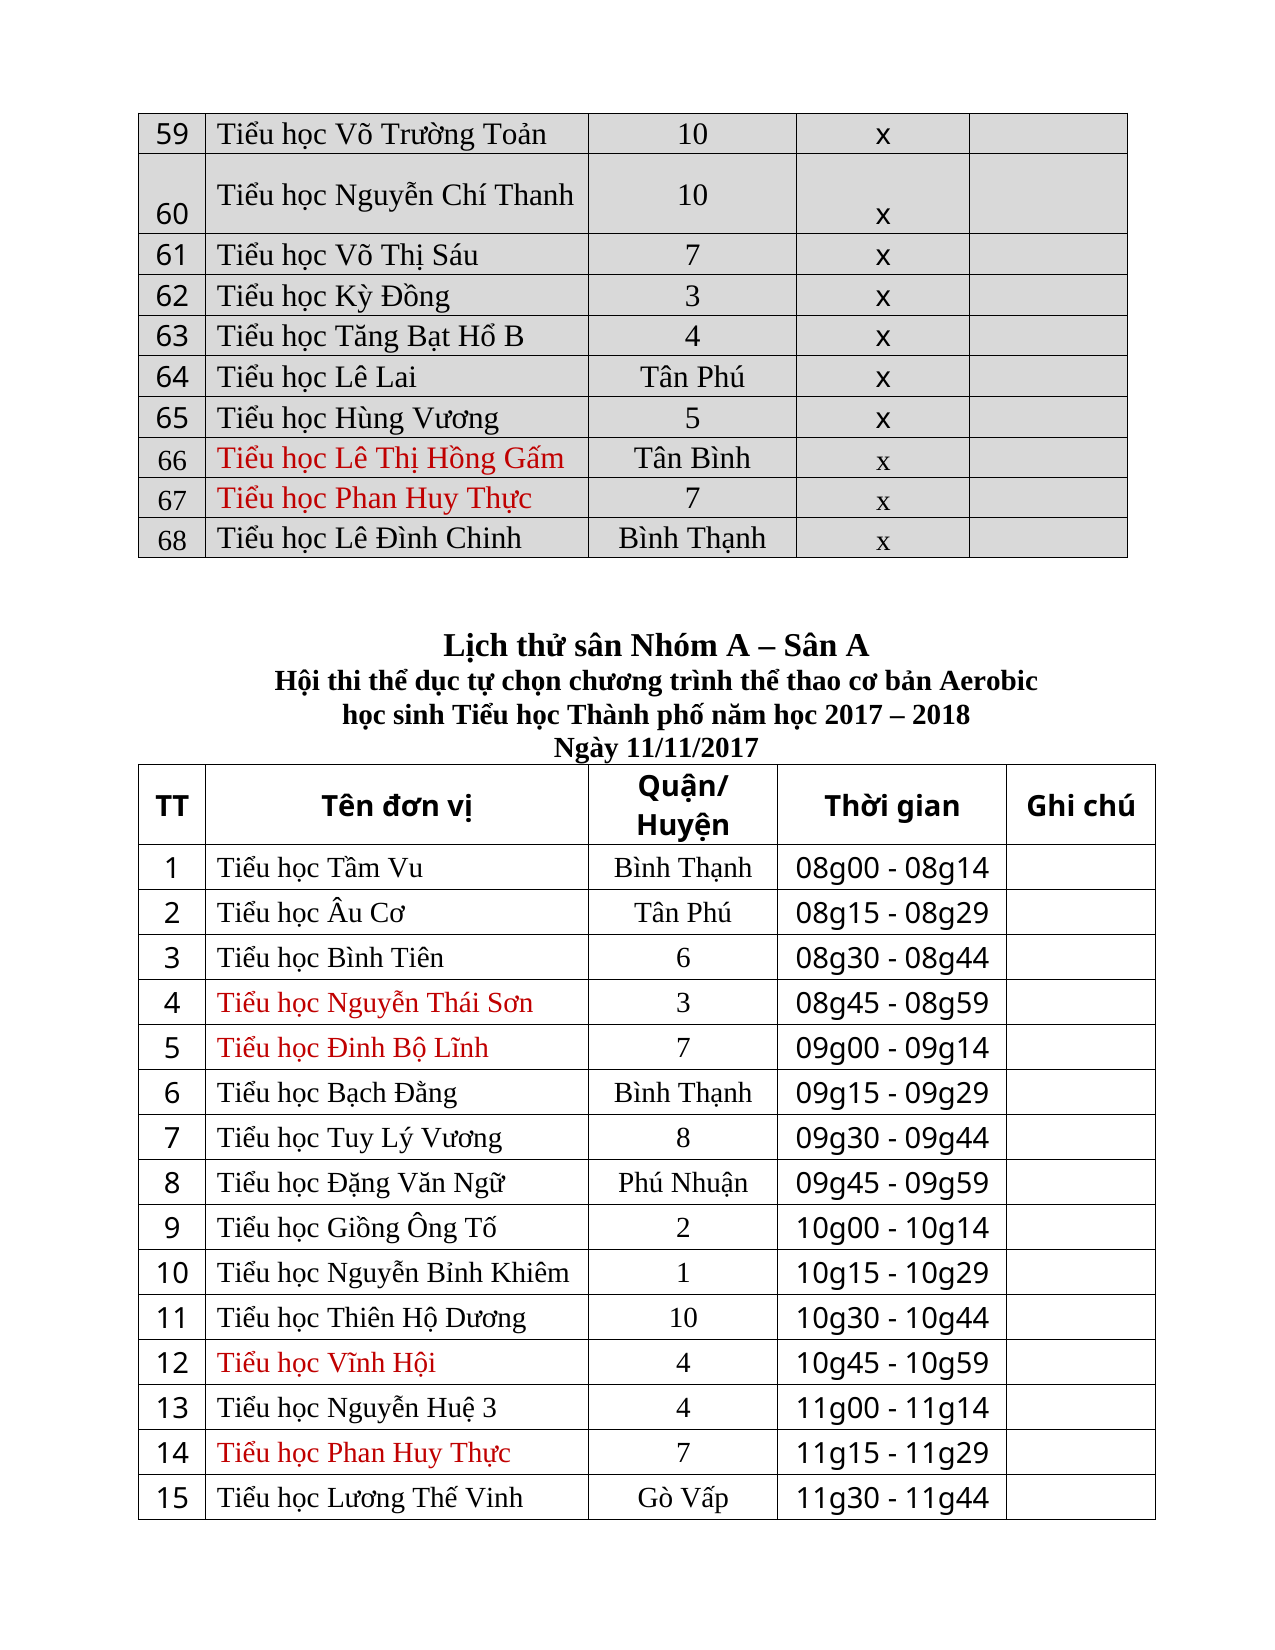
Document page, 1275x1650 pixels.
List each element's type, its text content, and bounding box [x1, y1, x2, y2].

table_cell 61 [139, 234, 205, 274]
table_cell [970, 316, 1127, 355]
table_cell 11 [139, 1295, 205, 1339]
table_cell 60 [139, 154, 205, 233]
table_cell x [797, 438, 969, 477]
table_cell 9 [139, 1205, 205, 1249]
table_cell Tiểu học Lê Thị Hồng Gấm [206, 438, 588, 477]
table_cell [970, 114, 1127, 153]
table_cell [970, 275, 1127, 315]
table_cell Tiểu học Lương Thế Vinh [206, 1475, 588, 1519]
table_cell x [797, 275, 969, 315]
text Ngày 11/11/2017 [150, 730, 1162, 764]
table_cell x [797, 154, 969, 233]
table_cell 8 [139, 1160, 205, 1204]
table_cell [1007, 935, 1155, 979]
table_cell [1007, 980, 1155, 1024]
table_cell x [797, 316, 969, 355]
table_cell 7 [139, 1115, 205, 1159]
text Hội thi thể dục tự chọn chương trình thể thao cơ bản Aerobic [150, 663, 1162, 697]
table_cell Tiểu học Tuy Lý Vương [206, 1115, 588, 1159]
table_cell Tiểu học Nguyễn Huệ 3 [206, 1385, 588, 1429]
table_cell Tiểu học Thiên Hộ Dương [206, 1295, 588, 1339]
table_cell 6 [589, 935, 777, 979]
table_cell Tiểu học Vĩnh Hội [206, 1340, 588, 1384]
table_cell Tiểu học Lê Lai [206, 356, 588, 396]
table_header Quận/Huyện [589, 765, 777, 844]
table_cell 09g30 - 09g44 [778, 1115, 1006, 1159]
table_cell 10g15 - 10g29 [778, 1250, 1006, 1294]
table_cell 10 [589, 1295, 777, 1339]
table_cell x [797, 114, 969, 153]
table_cell [970, 234, 1127, 274]
text học sinh Tiểu học Thành phố năm học 2017 – 2018 [150, 697, 1162, 730]
table_cell 62 [139, 275, 205, 315]
table_cell [1007, 1160, 1155, 1204]
table_cell 65 [139, 397, 205, 437]
table_cell [970, 518, 1127, 557]
table_cell 09g00 - 09g14 [778, 1025, 1006, 1069]
table_cell Tiểu học Giồng Ông Tố [206, 1205, 588, 1249]
table_cell 7 [589, 234, 796, 274]
table_cell [1007, 845, 1155, 889]
table_cell 4 [139, 980, 205, 1024]
table_cell x [797, 356, 969, 396]
table_cell 6 [139, 1070, 205, 1114]
table_cell 68 [139, 518, 205, 557]
table_header Thời gian [778, 765, 1006, 844]
table_cell Bình Thạnh [589, 518, 796, 557]
table_cell Phú Nhuận [589, 1160, 777, 1204]
table_cell Bình Thạnh [589, 1070, 777, 1114]
table_cell [1007, 1475, 1155, 1519]
table_cell 5 [139, 1025, 205, 1069]
table_cell Bình Thạnh [589, 845, 777, 889]
table_cell 08g45 - 08g59 [778, 980, 1006, 1024]
table_cell Tiểu học Tầm Vu [206, 845, 588, 889]
table_cell Tiểu học Đặng Văn Ngữ [206, 1160, 588, 1204]
table_cell 10 [589, 154, 796, 233]
table_cell 7 [589, 478, 796, 517]
table_cell [970, 154, 1127, 233]
table_cell Tiểu học Phan Huy Thực [206, 478, 588, 517]
table_cell 64 [139, 356, 205, 396]
table_cell 7 [589, 1025, 777, 1069]
table_cell [970, 478, 1127, 517]
table_cell 14 [139, 1430, 205, 1474]
table_cell 13 [139, 1385, 205, 1429]
table_cell 66 [139, 438, 205, 477]
table_cell 11g00 - 11g14 [778, 1385, 1006, 1429]
table_cell [1007, 1430, 1155, 1474]
table_cell 08g15 - 08g29 [778, 890, 1006, 934]
table_cell 1 [589, 1250, 777, 1294]
table_cell [970, 438, 1127, 477]
table_cell 08g00 - 08g14 [778, 845, 1006, 889]
table_cell 15 [139, 1475, 205, 1519]
table_cell [1007, 1070, 1155, 1114]
table_cell [970, 397, 1127, 437]
table_header Ghi chú [1007, 765, 1155, 844]
table_cell 10 [589, 114, 796, 153]
table_cell 4 [589, 1340, 777, 1384]
table_cell [1007, 1115, 1155, 1159]
table_cell 63 [139, 316, 205, 355]
table_cell Tiểu học Võ Thị Sáu [206, 234, 588, 274]
table_header TT [139, 765, 205, 844]
table_cell 10g45 - 10g59 [778, 1340, 1006, 1384]
table_cell 10g30 - 10g44 [778, 1295, 1006, 1339]
table_cell x [797, 518, 969, 557]
table_cell Tiểu học Bạch Đằng [206, 1070, 588, 1114]
table_cell Tiểu học Lê Đình Chinh [206, 518, 588, 557]
table_cell 5 [589, 397, 796, 437]
table_cell [1007, 1340, 1155, 1384]
table_cell Tiểu học Kỳ Đồng [206, 275, 588, 315]
table_cell x [797, 397, 969, 437]
table_cell 10g00 - 10g14 [778, 1205, 1006, 1249]
table_cell Tiểu học Tăng Bạt Hổ B [206, 316, 588, 355]
table_cell 10 [139, 1250, 205, 1294]
table_cell Tiểu học Âu Cơ [206, 890, 588, 934]
table_cell 3 [139, 935, 205, 979]
table_cell 11g15 - 11g29 [778, 1430, 1006, 1474]
table_cell Tiểu học Võ Trường Toản [206, 114, 588, 153]
table_cell Tân Phú [589, 356, 796, 396]
table_cell Tiểu học Bình Tiên [206, 935, 588, 979]
table_cell x [797, 478, 969, 517]
table_cell 09g15 - 09g29 [778, 1070, 1006, 1114]
table_cell Tiểu học Nguyễn Chí Thanh [206, 154, 588, 233]
table_cell Tân Phú [589, 890, 777, 934]
table_cell 08g30 - 08g44 [778, 935, 1006, 979]
table_cell 1 [139, 845, 205, 889]
table_cell Tân Bình [589, 438, 796, 477]
table_cell [1007, 890, 1155, 934]
table_cell 11g30 - 11g44 [778, 1475, 1006, 1519]
table_cell 8 [589, 1115, 777, 1159]
table_cell 12 [139, 1340, 205, 1384]
text Lịch thử sân Nhóm A – Sân A [150, 625, 1162, 663]
table_cell 3 [589, 275, 796, 315]
table_cell [1007, 1250, 1155, 1294]
table_cell Tiểu học Nguyễn Bỉnh Khiêm [206, 1250, 588, 1294]
table_cell 7 [589, 1430, 777, 1474]
table_cell 67 [139, 478, 205, 517]
table_cell Tiểu học Phan Huy Thực [206, 1430, 588, 1474]
table_cell Gò Vấp [589, 1475, 777, 1519]
table_cell Tiểu học Hùng Vương [206, 397, 588, 437]
table_cell [970, 356, 1127, 396]
table_cell x [797, 234, 969, 274]
table_cell [1007, 1385, 1155, 1429]
table_cell 2 [139, 890, 205, 934]
table_cell [1007, 1295, 1155, 1339]
table_cell 4 [589, 316, 796, 355]
table_header Tên đơn vị [206, 765, 588, 844]
table_cell [1007, 1205, 1155, 1249]
table_cell 4 [589, 1385, 777, 1429]
table_cell 59 [139, 114, 205, 153]
table_cell Tiểu học Đinh Bộ Lĩnh [206, 1025, 588, 1069]
table_cell 3 [589, 980, 777, 1024]
table_cell 2 [589, 1205, 777, 1249]
table_cell 09g45 - 09g59 [778, 1160, 1006, 1204]
table_cell [1007, 1025, 1155, 1069]
table_cell Tiểu học Nguyễn Thái Sơn [206, 980, 588, 1024]
